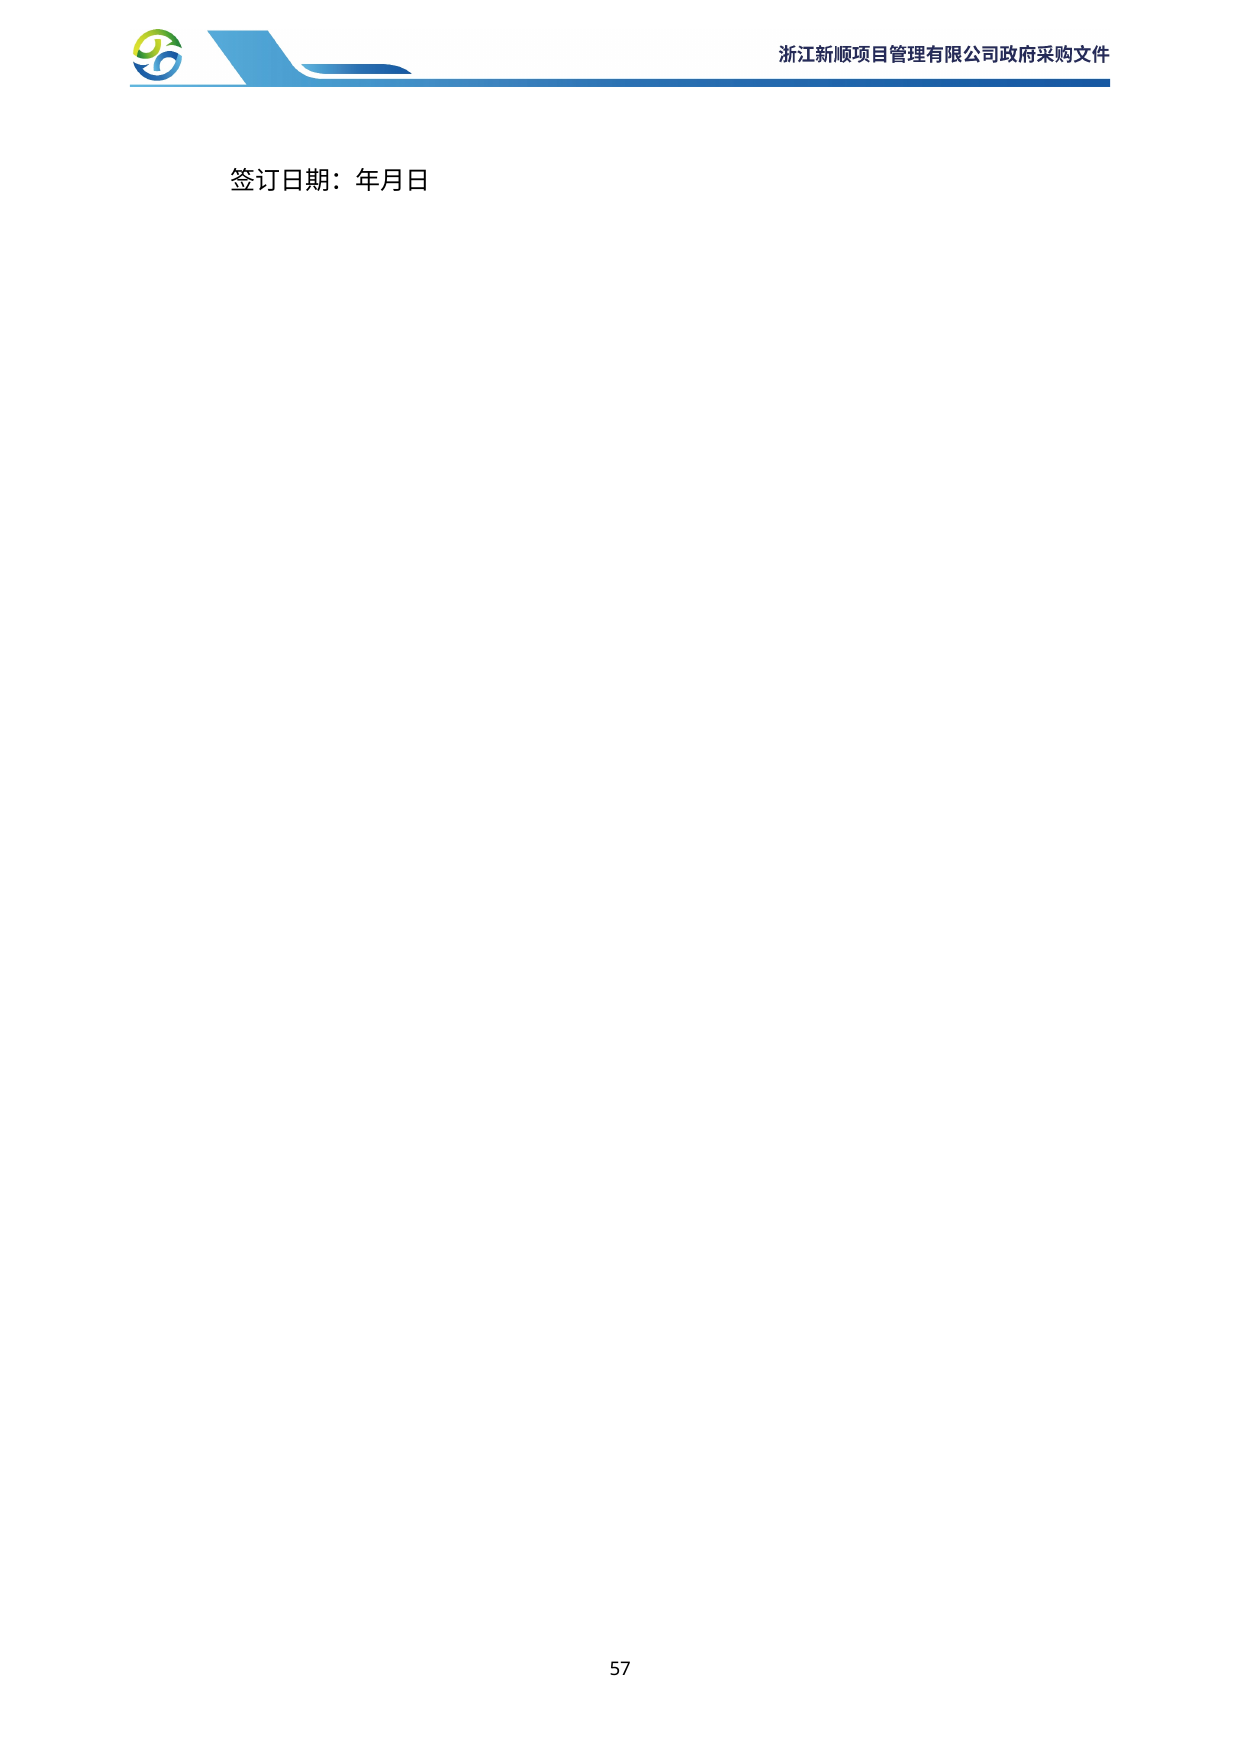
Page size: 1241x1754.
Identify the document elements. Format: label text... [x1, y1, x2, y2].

picture [129, 29, 1111, 87]
text 签订日期：年月日 [130, 146, 1110, 211]
